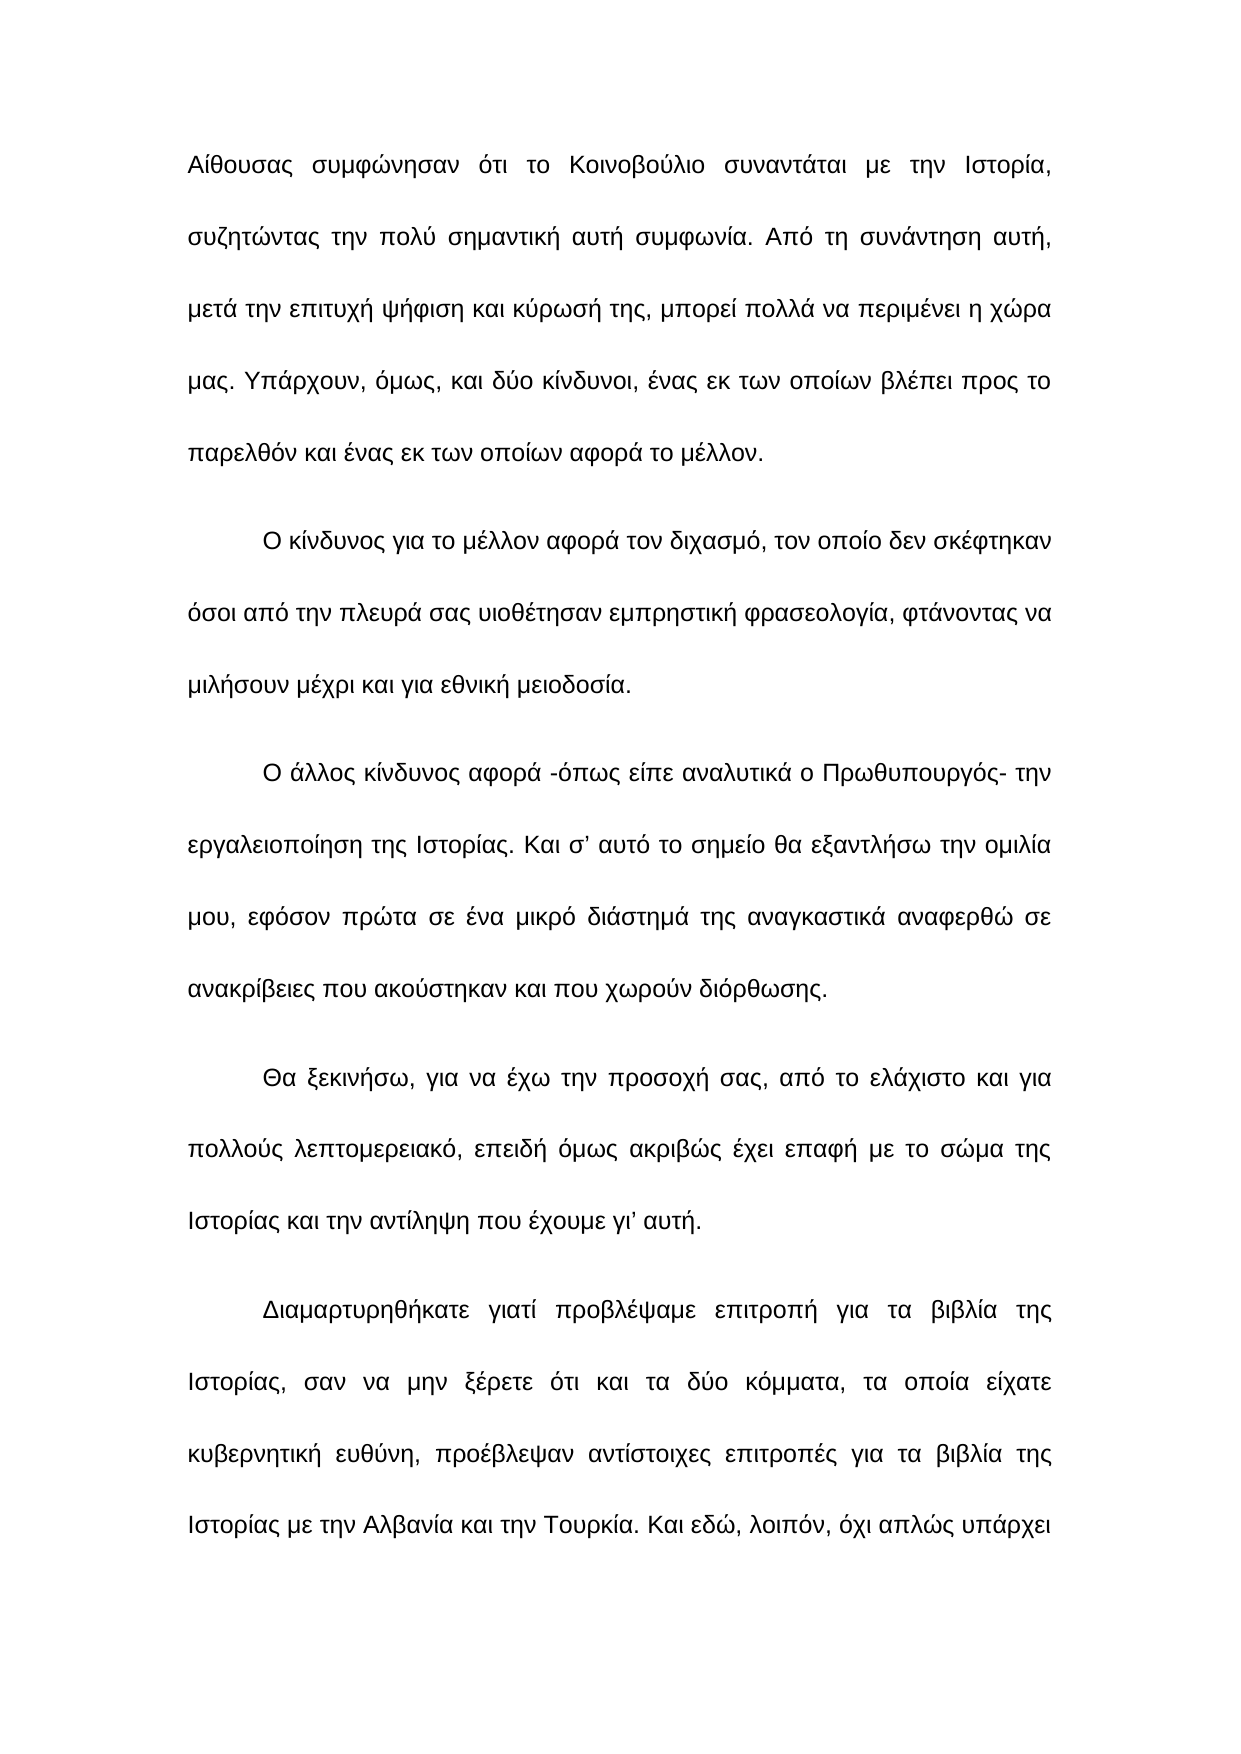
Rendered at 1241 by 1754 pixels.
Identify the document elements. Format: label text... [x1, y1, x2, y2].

text Ο άλλος κίνδυνος αφορά -όπως είπε αναλυτικά ο Πρωθυπουργός- την εργαλειοποίηση της Ιστορίας. Και σ’ αυτό το σημείο θα εξαντλήσω την ομιλία μου, εφόσον πρώτα σε ένα μικρό διάστημά της αναγκαστικά αναφερθώ σε ανακρίβειες που ακούστηκαν και που χωρούν διόρθωσης. [187, 758, 1053, 1003]
text Ο κίνδυνος για το μέλλον αφορά τον διχασμό, τον οποίο δεν σκέφτηκαν όσοι από την πλευρά σας υιοθέτησαν εμπρηστική φρασεολογία, φτάνοντας να μιλήσουν μέχρι και για εθνική μειοδοσία. [187, 526, 1053, 698]
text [187, 1295, 1053, 1539]
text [187, 150, 1053, 466]
text Θα ξεκινήσω, για να έχω την προσοχή σας, από το ελάχιστο και για πολλούς λεπτομερειακό, επειδή όμως ακριβώς έχει επαφή με το σώμα της Ιστορίας και την αντίληψη που έχουμε γι’ αυτή. [187, 1062, 1053, 1235]
